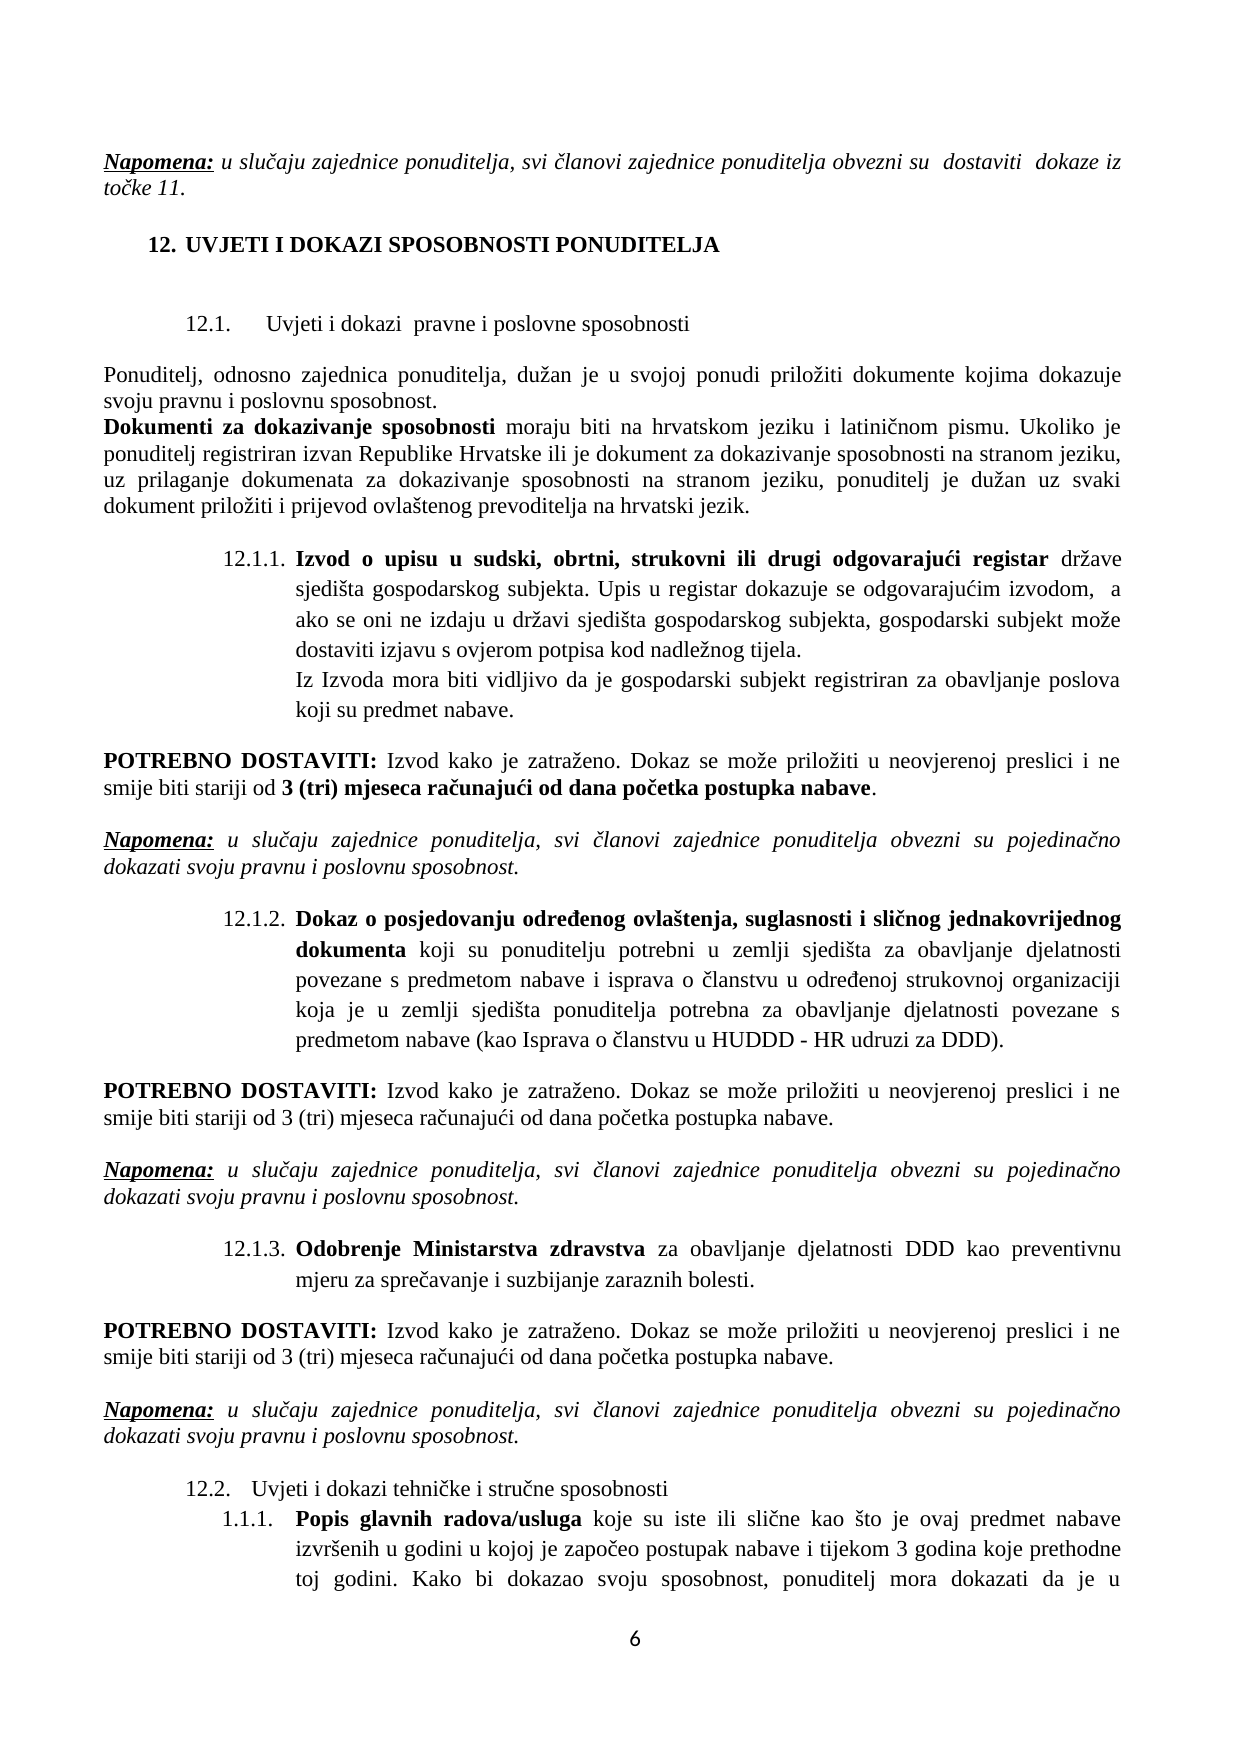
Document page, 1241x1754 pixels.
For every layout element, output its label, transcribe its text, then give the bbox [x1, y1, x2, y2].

list UVJETI I DOKAZI SPOSOBNOSTI PONUDITELJA [148, 231, 1122, 257]
text POTREBNO DOSTAVITI: Izvod kako je zatraženo. Dokaz se može priložiti u neovjerenoj preslici i ne smije biti stariji od 3 (tri) mjeseca računajući od dana početka postupka nabave. [103, 747, 1122, 800]
text Napomena: u slučaju zajednice ponuditelja, svi članovi zajednice ponuditelja obvezni su pojedinačno dokazati svoju pravnu i poslovnu sposobnost. [103, 1396, 1122, 1448]
text Napomena: u slučaju zajednice ponuditelja, svi članovi zajednice ponuditelja obvezni su dostaviti dokaze iz točke 11. [103, 148, 1122, 200]
list Uvjeti i dokazi pravne i poslovne sposobnosti [185, 310, 1122, 336]
text Dokumenti za dokazivanje sposobnosti moraju biti na hrvatskom jeziku i latiničnom pismu. Ukoliko je ponuditelj registriran izvan Republike Hrvatske ili je dokument za dokazivanje sposobnosti na stranom jeziku, uz prilaganje dokumenata za dokazivanje sposobnosti na stranom jeziku, ponuditelj je dužan uz svaki dokument priložiti i prijevod ovlaštenog prevoditelja na hrvatski jezik. [103, 413, 1122, 519]
text Napomena: u slučaju zajednice ponuditelja, svi članovi zajednice ponuditelja obvezni su pojedinačno dokazati svoju pravnu i poslovnu sposobnost. [103, 826, 1122, 879]
text Napomena: u slučaju zajednice ponuditelja, svi članovi zajednice ponuditelja obvezni su pojedinačno dokazati svoju pravnu i poslovnu sposobnost. [103, 1156, 1122, 1209]
list Dokaz o posjedovanju određenog ovlaštenja, suglasnosti i sličnog jednakovrijednog dokumenta koji su ponuditelju potrebni u zemlji sjedišta za obavljanje djelatnosti povezane s predmetom nabave i isprava o članstvu u određenoj strukovnoj organizaciji koja je u zemlji sjedišta ponuditelja potrebna za obavljanje djelatnosti povezane s predmetom nabave (kao Isprava o članstvu u HUDDD - HR udruzi za DDD). [223, 905, 1122, 1053]
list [222, 1505, 1122, 1592]
list Iz Izvoda mora biti vidljivo da je gospodarski subjekt registriran za obavljanje poslova koji su predmet nabave. [295, 666, 1122, 723]
text POTREBNO DOSTAVITI: Izvod kako je zatraženo. Dokaz se može priložiti u neovjerenoj preslici i ne smije biti stariji od 3 (tri) mjeseca računajući od dana početka postupka nabave. [103, 1077, 1122, 1130]
text Ponuditelj, odnosno zajednica ponuditelja, dužan je u svojoj ponudi priložiti dokumente kojima dokazuje svoju pravnu i poslovnu sposobnost. [103, 361, 1122, 413]
list Uvjeti i dokazi tehničke i stručne sposobnosti [185, 1475, 1122, 1501]
text POTREBNO DOSTAVITI: Izvod kako je zatraženo. Dokaz se može priložiti u neovjerenoj preslici i ne smije biti stariji od 3 (tri) mjeseca računajući od dana početka postupka nabave. [103, 1317, 1122, 1369]
list Izvod o upisu u sudski, obrtni, strukovni ili drugi odgovarajući registar države sjedišta gospodarskog subjekta. Upis u registar dokazuje se odgovarajućim izvodom, a ako se oni ne izdaju u državi sjedišta gospodarskog subjekta, gospodarski subjekt može dostaviti izjavu s ovjerom potpisa kod nadležnog tijela. [223, 545, 1122, 662]
list Odobrenje Ministarstva zdravstva za obavljanje djelatnosti DDD kao preventivnu mjeru za sprečavanje i suzbijanje zaraznih bolesti. [223, 1235, 1122, 1292]
